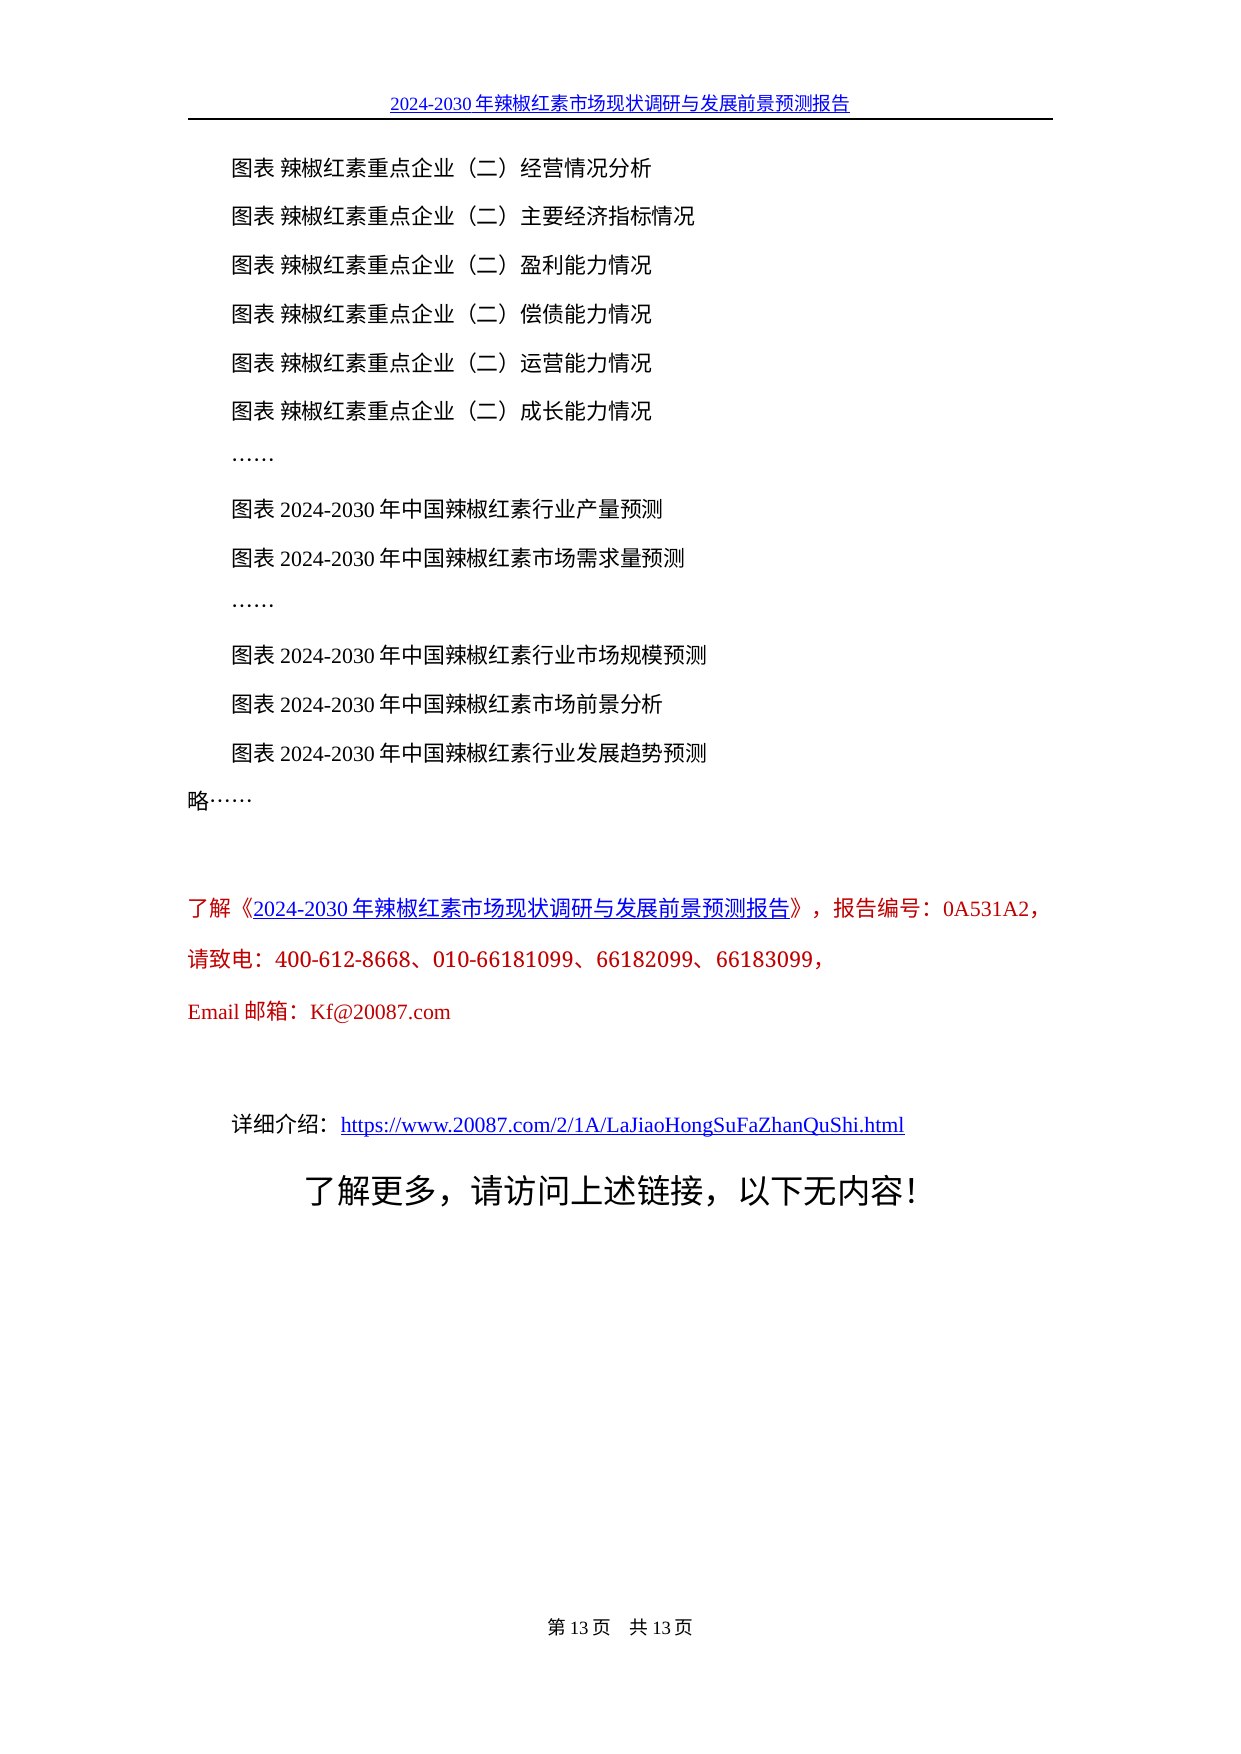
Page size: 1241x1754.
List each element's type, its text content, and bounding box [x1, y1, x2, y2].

title 了解更多，请访问上述链接，以下无内容！ [187, 1156, 1053, 1221]
text 请致电：400-612-8668、010-66181099、66182099、66183099， [187, 942, 1053, 974]
text 了解《2024-2030年辣椒红素市场现状调研与发展前景预测报告》，报告编号：0A531A2， [187, 890, 1053, 923]
text Email邮箱：Kf@20087.com [187, 993, 1053, 1026]
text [187, 150, 1053, 816]
text 详细介绍：https://www.20087.com/2/1A/LaJiaoHongSuFaZhanQuShi.html [187, 1106, 1053, 1139]
